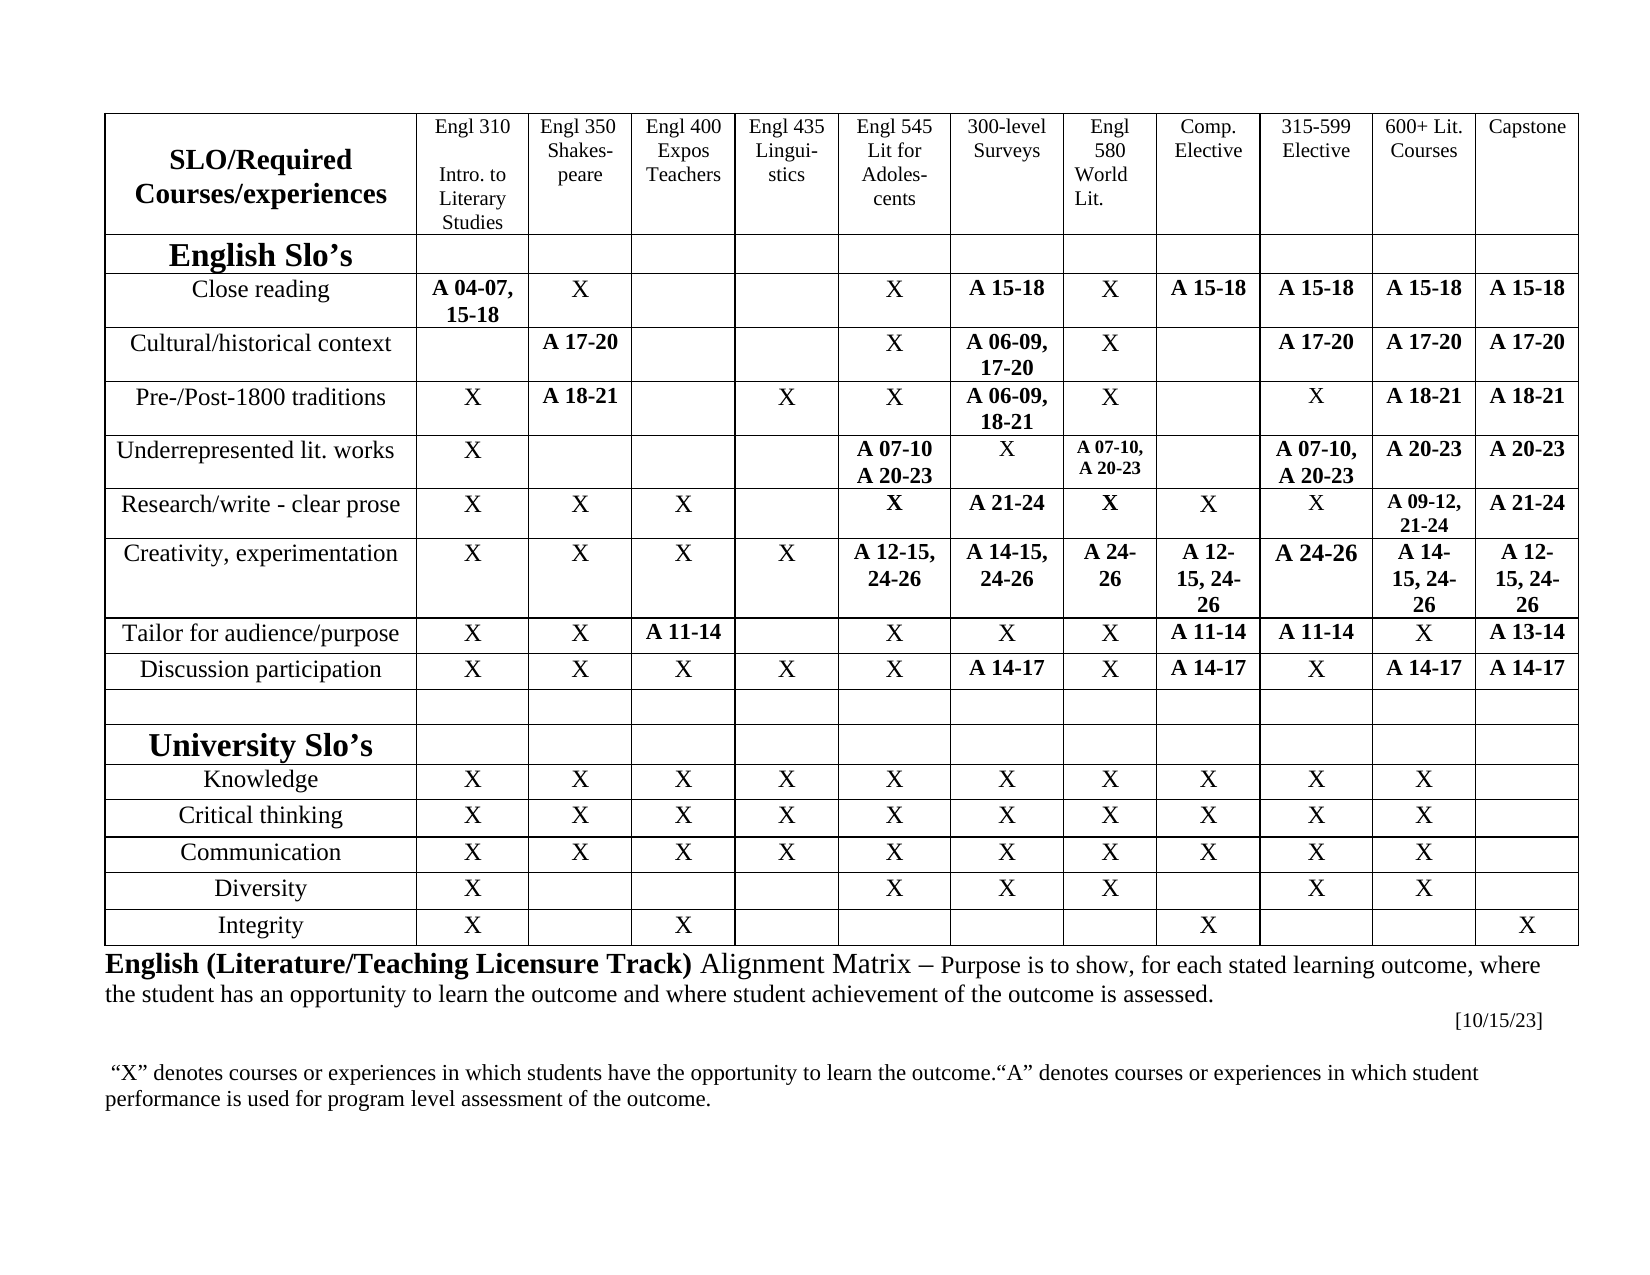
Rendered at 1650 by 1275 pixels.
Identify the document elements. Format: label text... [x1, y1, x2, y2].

table_cell University Slo’s [106, 725, 416, 763]
table_cell A 12-15, 24-26 [839, 539, 950, 617]
table_cell A 06-09, 17-20 [951, 328, 1063, 381]
table_cell [632, 725, 734, 763]
table_cell [736, 910, 838, 945]
table_cell [736, 489, 838, 537]
table_cell X [1373, 838, 1475, 872]
table_cell A 14-17 [1373, 654, 1475, 688]
table_cell [1157, 235, 1259, 273]
table_cell X [1064, 838, 1156, 872]
table_cell [1064, 690, 1156, 724]
table_cell [417, 235, 528, 273]
table_cell X [632, 800, 734, 836]
table_cell [529, 690, 631, 724]
table_cell [417, 690, 528, 724]
table_cell A 11-14 [1261, 619, 1372, 653]
table_cell [951, 235, 1063, 273]
table_cell English Slo’s [106, 235, 416, 273]
table_cell X [417, 382, 528, 434]
table_cell X [1261, 800, 1372, 836]
table_cell X [1373, 873, 1475, 909]
table_cell [736, 873, 838, 909]
table_cell X [417, 838, 528, 872]
table_cell [736, 328, 838, 381]
table_cell [106, 690, 416, 724]
table_cell X [951, 800, 1063, 836]
table_cell A 21-24 [1476, 489, 1578, 537]
table_cell X [417, 489, 528, 537]
text [10/15/23] [105, 1008, 1545, 1032]
table_cell [951, 725, 1063, 763]
table_cell X [417, 539, 528, 617]
table_cell Communication [106, 838, 416, 872]
table_cell X [951, 436, 1063, 488]
table_cell X [839, 654, 950, 688]
table_cell X [839, 838, 950, 872]
table_cell [1373, 910, 1475, 945]
table_cell X [632, 489, 734, 537]
table_cell X [1064, 765, 1156, 799]
table_cell A 15-18 [951, 274, 1063, 327]
table_cell X [417, 654, 528, 688]
table_cell X [1157, 765, 1259, 799]
table_cell [736, 619, 838, 653]
table_cell X [632, 765, 734, 799]
table_cell Creativity, experimentation [106, 539, 416, 617]
table_cell X [736, 838, 838, 872]
table_cell [632, 382, 734, 434]
table_cell A 11-14 [632, 619, 734, 653]
table_cell A 14-17 [1157, 654, 1259, 688]
table_cell X [529, 838, 631, 872]
table_cell A 14-17 [1476, 654, 1578, 688]
table_cell X [417, 765, 528, 799]
table_cell X [529, 274, 631, 327]
table_cell X [839, 800, 950, 836]
table_cell [1157, 436, 1259, 488]
table_cell [736, 436, 838, 488]
table_cell [1157, 873, 1259, 909]
table_cell X [1261, 838, 1372, 872]
table_cell X [417, 800, 528, 836]
table_cell X [1373, 619, 1475, 653]
table_cell X [417, 873, 528, 909]
table_cell A 17-20 [1261, 328, 1372, 381]
table_cell [1157, 328, 1259, 381]
table_cell X [839, 765, 950, 799]
table_cell [632, 690, 734, 724]
table_cell X [1064, 489, 1156, 537]
table_cell [1373, 725, 1475, 763]
table_cell X [951, 765, 1063, 799]
table_cell [736, 235, 838, 273]
table_cell [1373, 235, 1475, 273]
table_cell A 13-14 [1476, 619, 1578, 653]
table_cell [1373, 690, 1475, 724]
table_cell X [417, 910, 528, 945]
table_cell X [1064, 328, 1156, 381]
table_cell Discussion participation [106, 654, 416, 688]
table_cell X [951, 619, 1063, 653]
table_cell [1261, 235, 1372, 273]
table_cell X [417, 619, 528, 653]
table_cell [632, 873, 734, 909]
table_cell X [1476, 910, 1578, 945]
table_cell [736, 690, 838, 724]
table_cell [1157, 690, 1259, 724]
table_cell A 15-18 [1157, 274, 1259, 327]
table_cell [951, 690, 1063, 724]
table_header Engl 545 Lit for Adoles- cents [839, 114, 950, 234]
table_cell X [529, 765, 631, 799]
table_cell [1064, 910, 1156, 945]
table_header Engl 580 World Lit. [1064, 114, 1156, 234]
table_cell [1157, 382, 1259, 434]
table_cell A 24-26 [1261, 539, 1372, 617]
table_cell X [417, 436, 528, 488]
table_cell A 21-24 [951, 489, 1063, 537]
table_cell A 18-21 [1373, 382, 1475, 434]
table_cell X [839, 382, 950, 434]
table_cell A 15-18 [1476, 274, 1578, 327]
table_header SLO/Required Courses/experiences [106, 114, 416, 234]
table_cell A 14-17 [951, 654, 1063, 688]
table_cell A 07-10, A 20-23 [1261, 436, 1372, 488]
table_cell A 14-15, 24-26 [1373, 539, 1475, 617]
table_cell Knowledge [106, 765, 416, 799]
table_cell [529, 235, 631, 273]
table_cell X [736, 654, 838, 688]
table_cell A 07-10, A 20-23 [1064, 436, 1156, 488]
table_cell X [1261, 654, 1372, 688]
table_cell [1261, 725, 1372, 763]
table_cell A 07-10 A 20-23 [839, 436, 950, 488]
table_cell [736, 725, 838, 763]
table_cell [417, 725, 528, 763]
table_header Capstone [1476, 114, 1578, 234]
table_cell X [632, 654, 734, 688]
table_cell X [736, 382, 838, 434]
table_cell X [1157, 800, 1259, 836]
table_cell X [1261, 382, 1372, 434]
table_cell X [736, 800, 838, 836]
table_cell X [736, 539, 838, 617]
table_cell A 24-26 [1064, 539, 1156, 617]
table_header Engl 350 Shakes- peare [529, 114, 631, 234]
table_header Engl 435 Lingui- stics [736, 114, 838, 234]
text English (Literature/Teaching Licensure Track) Alignment Matrix – Purpose is to show, for each stated learning outcome, where the student has an opportunity to learn the outcome and where student achievement of the outcome is assessed. [105, 946, 1545, 1008]
table_cell [632, 274, 734, 327]
table_cell [1476, 725, 1578, 763]
table_cell X [1064, 654, 1156, 688]
table_cell A 20-23 [1373, 436, 1475, 488]
table_cell X [1157, 910, 1259, 945]
table_cell [1476, 838, 1578, 872]
table_cell X [839, 274, 950, 327]
table_cell A 12-15, 24-26 [1157, 539, 1259, 617]
table_header 315-599 Elective [1261, 114, 1372, 234]
table_cell A 04-07, 15-18 [417, 274, 528, 327]
table_cell [632, 235, 734, 273]
table_cell X [1064, 873, 1156, 909]
table_cell A 11-14 [1157, 619, 1259, 653]
table_cell Tailor for audience/purpose [106, 619, 416, 653]
table_cell Pre-/Post-1800 traditions [106, 382, 416, 434]
table_header Comp. Elective [1157, 114, 1259, 234]
table_cell Diversity [106, 873, 416, 909]
table_cell X [951, 838, 1063, 872]
table_cell [839, 235, 950, 273]
table_cell Research/write - clear prose [106, 489, 416, 537]
table_cell A 17-20 [1373, 328, 1475, 381]
table_cell X [632, 910, 734, 945]
table_cell X [1157, 489, 1259, 537]
table_cell Close reading [106, 274, 416, 327]
table_cell [1476, 690, 1578, 724]
table_cell Underrepresented lit. works [106, 436, 416, 488]
table_cell [632, 436, 734, 488]
table_cell Critical thinking [106, 800, 416, 836]
table_header 600+ Lit. Courses [1373, 114, 1475, 234]
table_cell [1064, 725, 1156, 763]
table_cell A 14-15, 24-26 [951, 539, 1063, 617]
table_cell [529, 873, 631, 909]
table_cell X [1157, 838, 1259, 872]
table_cell X [951, 873, 1063, 909]
table_cell [529, 436, 631, 488]
table_cell [1476, 765, 1578, 799]
table_cell A 17-20 [529, 328, 631, 381]
table_cell X [1373, 765, 1475, 799]
table_cell A 15-18 [1261, 274, 1372, 327]
table_cell [839, 910, 950, 945]
table_cell [839, 725, 950, 763]
table_cell X [839, 328, 950, 381]
table_cell A 09-12, 21-24 [1373, 489, 1475, 537]
table_cell X [839, 619, 950, 653]
table_cell X [1064, 800, 1156, 836]
table_cell [529, 910, 631, 945]
table_cell X [839, 489, 950, 537]
table_cell Cultural/historical context [106, 328, 416, 381]
table_cell [1476, 873, 1578, 909]
table_cell X [1064, 382, 1156, 434]
table_cell X [1373, 800, 1475, 836]
table_cell A 18-21 [1476, 382, 1578, 434]
table_cell [1261, 910, 1372, 945]
table_cell [1064, 235, 1156, 273]
table_header Engl 310 Intro. to Literary Studies [417, 114, 528, 234]
table_cell X [1261, 765, 1372, 799]
table_cell X [1261, 873, 1372, 909]
table_cell X [1064, 274, 1156, 327]
table_cell A 18-21 [529, 382, 631, 434]
table_cell [632, 328, 734, 381]
table_cell [951, 910, 1063, 945]
table_cell X [839, 873, 950, 909]
table_cell X [529, 619, 631, 653]
table_cell [417, 328, 528, 381]
table_cell [1157, 725, 1259, 763]
table_cell X [529, 489, 631, 537]
table_cell A 06-09, 18-21 [951, 382, 1063, 434]
table_cell X [1064, 619, 1156, 653]
table_cell A 17-20 [1476, 328, 1578, 381]
table_cell [1476, 235, 1578, 273]
table_cell X [529, 800, 631, 836]
table_cell [529, 725, 631, 763]
table_cell A 12-15, 24-26 [1476, 539, 1578, 617]
table_cell Integrity [106, 910, 416, 945]
table_cell X [736, 765, 838, 799]
table_cell X [1261, 489, 1372, 537]
table_header Engl 400 Expos Teachers [632, 114, 734, 234]
table_cell X [632, 838, 734, 872]
table_cell A 15-18 [1373, 274, 1475, 327]
table_cell [736, 274, 838, 327]
table_cell [839, 690, 950, 724]
table_cell X [632, 539, 734, 617]
table_cell [1261, 690, 1372, 724]
table_cell [1476, 800, 1578, 836]
table_header 300-level Surveys [951, 114, 1063, 234]
table_cell X [529, 539, 631, 617]
table_cell A 20-23 [1476, 436, 1578, 488]
table_cell X [529, 654, 631, 688]
text “X” denotes courses or experiences in which students have the opportunity to learn the outcome.“A” denotes courses or experiences in which student performance is used for program level assessment of the outcome. [105, 1058, 1545, 1111]
